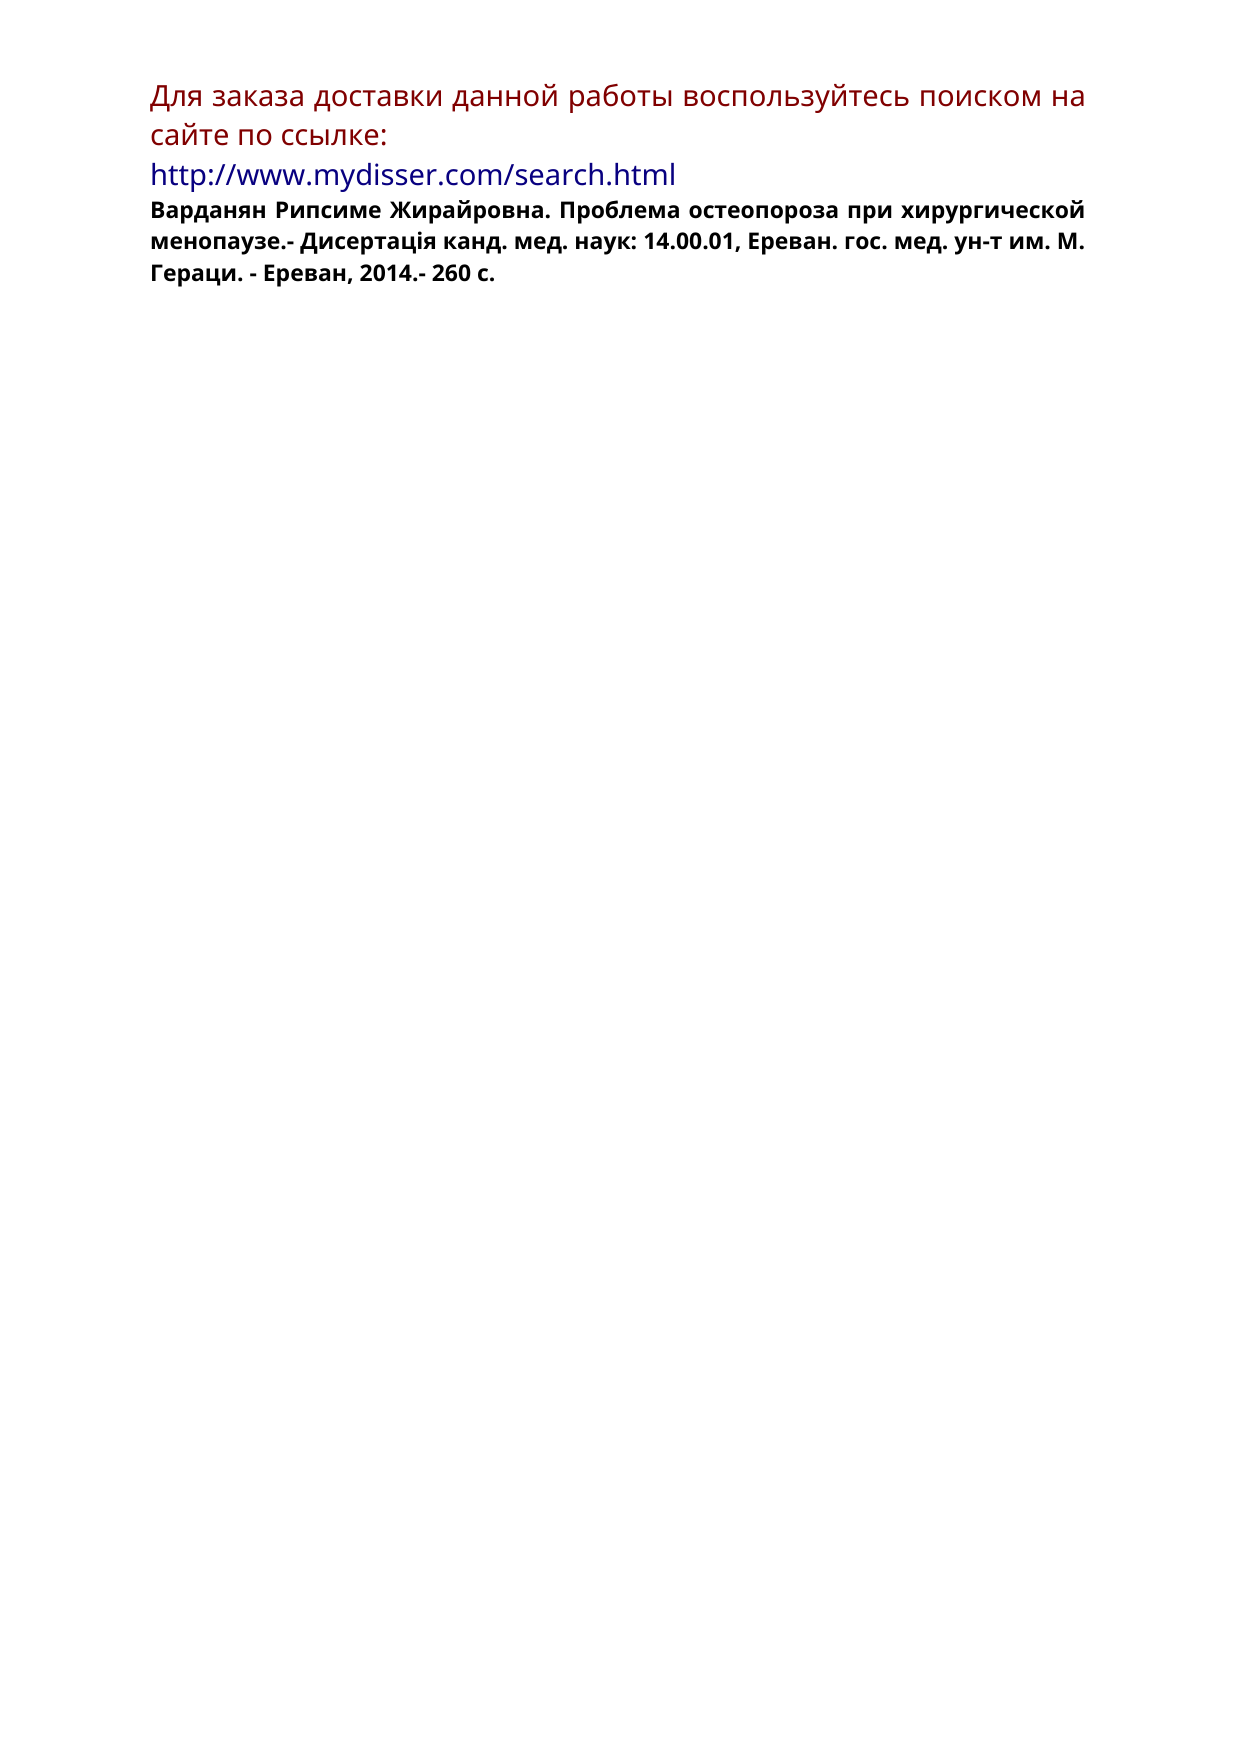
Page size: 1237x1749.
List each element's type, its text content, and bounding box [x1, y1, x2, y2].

text Варданян Рипсиме Жирайровна. Проблема остеопороза при хирургической менопаузе.- Дисертація канд. мед. наук: 14.00.01, Ереван. гос. мед. ун-т им. М. Гераци. - Ереван, 2014.- 260 с. [150, 194, 1086, 288]
